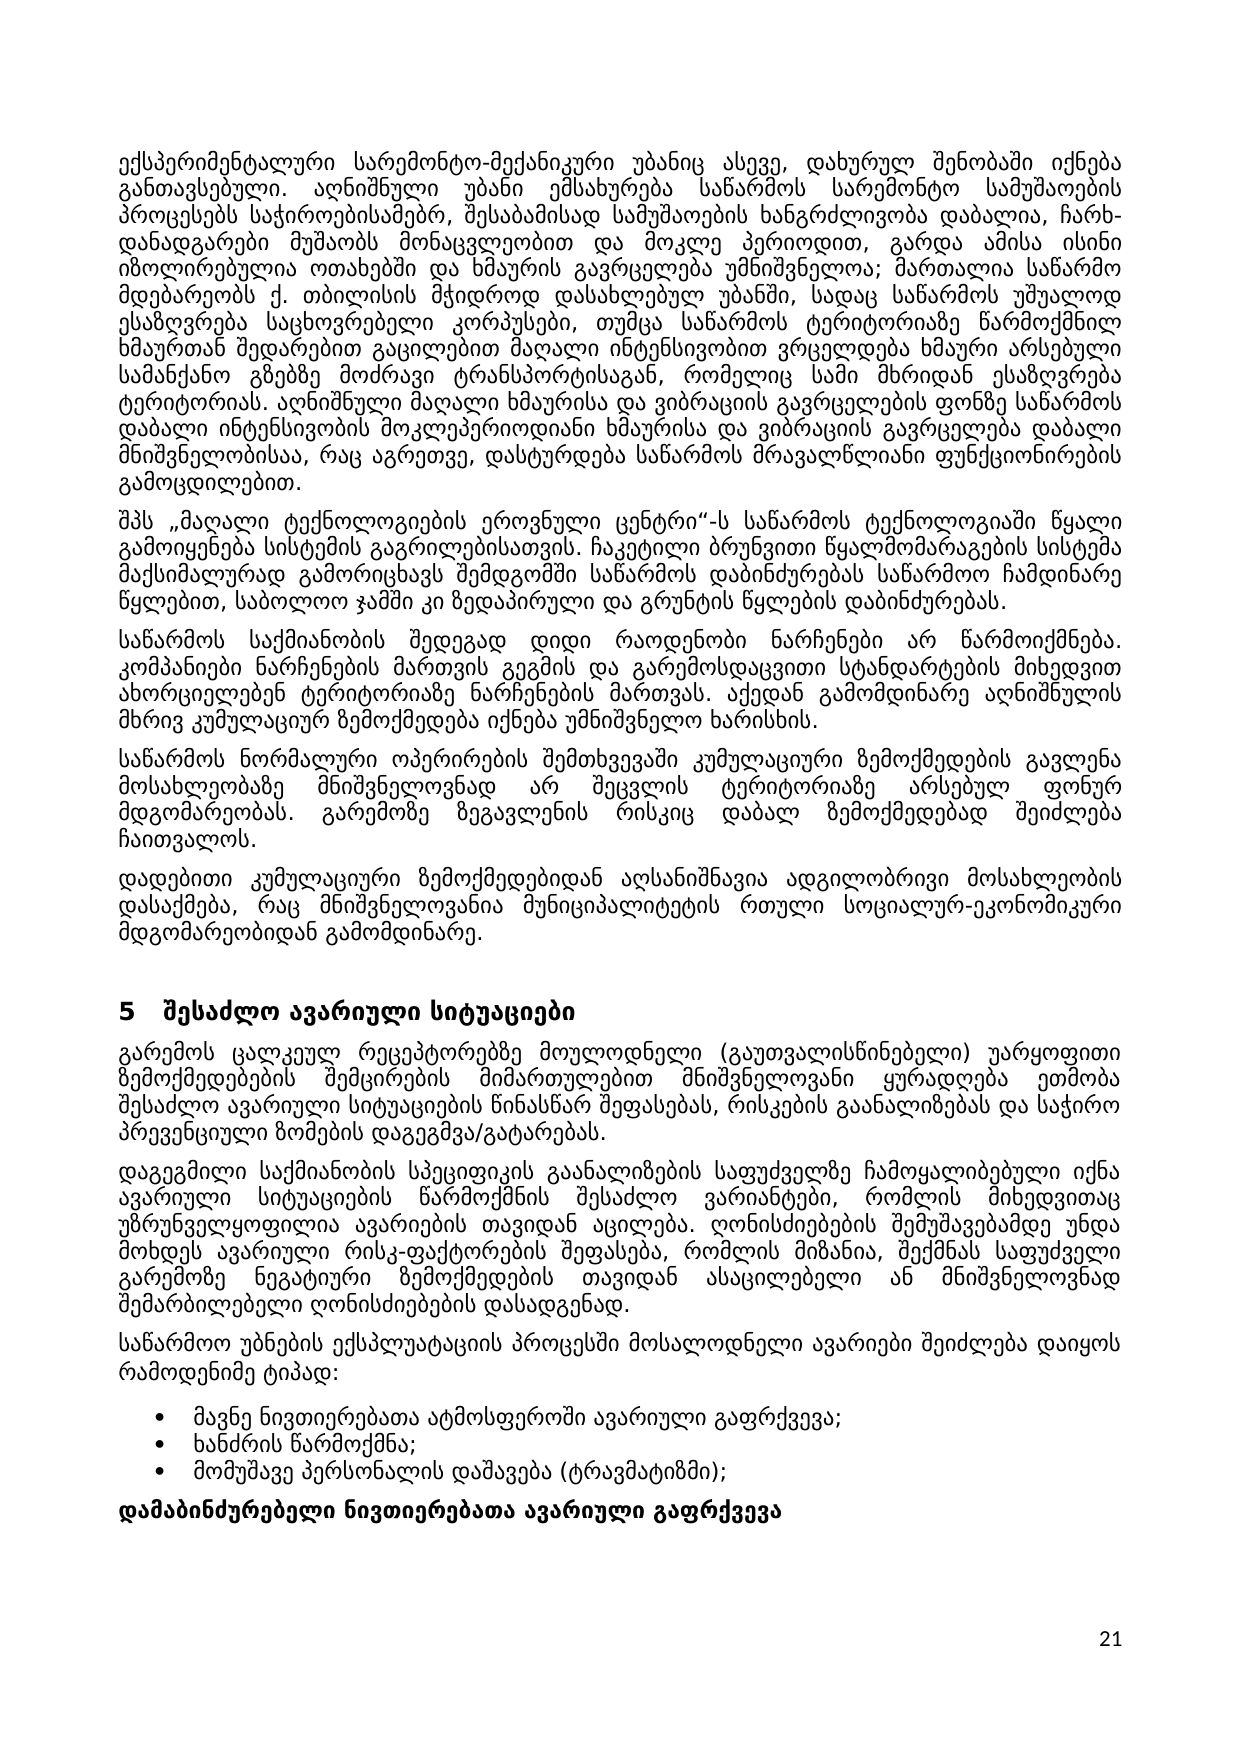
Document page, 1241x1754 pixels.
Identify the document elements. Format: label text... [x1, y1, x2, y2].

text დამაბინძურებელი ნივთიერებათა ავარიული გაფრქვევა [118, 1497, 1122, 1524]
list მომუშავე პერსონალის დაშავება (ტრავმატიზმი); [156, 1458, 1122, 1484]
text საწარმოო უბნების ექსპლუატაციის პროცესში მოსალოდნელი ავარიები შეიძლება დაიყოს რამოდენიმე ტიპად: [118, 1330, 1122, 1386]
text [118, 149, 1122, 495]
text შპს „მაღალი ტექნოლოგიების ეროვნული ცენტრი“-ს საწარმოს ტექნოლოგიაში წყალი გამოიყენება სისტემის გაგრილებისათვის. ჩაკეტილი ბრუნვითი წყალმომარაგების სისტემა მაქსიმალურად გამორიცხავს შემდგომში საწარმოს დაბინძურებას საწარმოო ჩამდინარე წყლებით, საბოლოო ჯამში კი ზედაპირული და გრუნტის წყლების დაბინძურებას. [118, 508, 1122, 614]
text საწარმოს ნორმალური ოპერირების შემთხვევაში კუმულაციური ზემოქმედების გავლენა მოსახლეობაზე მნიშვნელოვნად არ შეცვლის ტერიტორიაზე არსებულ ფონურ მდგომარეობას. გარემოზე ზეგავლენის რისკიც დაბალ ზემოქმედებად შეიძლება ჩაითვალოს. [118, 746, 1122, 853]
text დაგეგმილი საქმიანობის სპეციფიკის გაანალიზების საფუძველზე ჩამოყალიბებული იქნა ავარიული სიტუაციების წარმოქმნის შესაძლო ვარიანტები, რომლის მიხედვითაც უზრუნველყოფილია ავარიების თავიდან აცილება. ღონისძიებების შემუშავებამდე უნდა მოხდეს ავარიული რისკ-ფაქტორების შეფასება, რომლის მიზანია, შექმნას საფუძველი გარემოზე ნეგატიური ზემოქმედების თავიდან ასაცილებელი ან მნიშვნელოვნად შემარბილებელი ღონისძიებების დასადგენად. [118, 1158, 1122, 1318]
text დადებითი კუმულაციური ზემოქმედებიდან აღსანიშნავია ადგილობრივი მოსახლეობის დასაქმება, რაც მნიშვნელოვანია მუნიციპალიტეტის რთული სოციალურ-ეკონომიკური მდგომარეობიდან გამომდინარე. [118, 865, 1122, 945]
list მავნე ნივთიერებათა ატმოსფეროში ავარიული გაფრქვევა; [156, 1404, 1122, 1431]
subtitle შესაძლო ავარიული სიტუაციები [118, 997, 1122, 1026]
text საწარმოს საქმიანობის შედეგად დიდი რაოდენობი ნარჩენები არ წარმოიქმნება. კომპანიები ნარჩენების მართვის გეგმის და გარემოსდაცვითი სტანდარტების მიხედვით ახორციელებენ ტერიტორიაზე ნარჩენების მართვას. აქედან გამომდინარე აღნიშნულის მხრივ კუმულაციურ ზემოქმედება იქნება უმნიშვნელო ხარისხის. [118, 627, 1122, 734]
list ხანძრის წარმოქმნა; [156, 1431, 1122, 1458]
text გარემოს ცალკეულ რეცეპტორებზე მოულოდნელი (გაუთვალისწინებელი) უარყოფითი ზემოქმედებების შემცირების მიმართულებით მნიშვნელოვანი ყურადღება ეთმობა შესაძლო ავარიული სიტუაციების წინასწარ შეფასებას, რისკების გაანალიზებას და საჭირო პრევენციული ზომების დაგეგმვა/გატარებას. [118, 1039, 1122, 1145]
